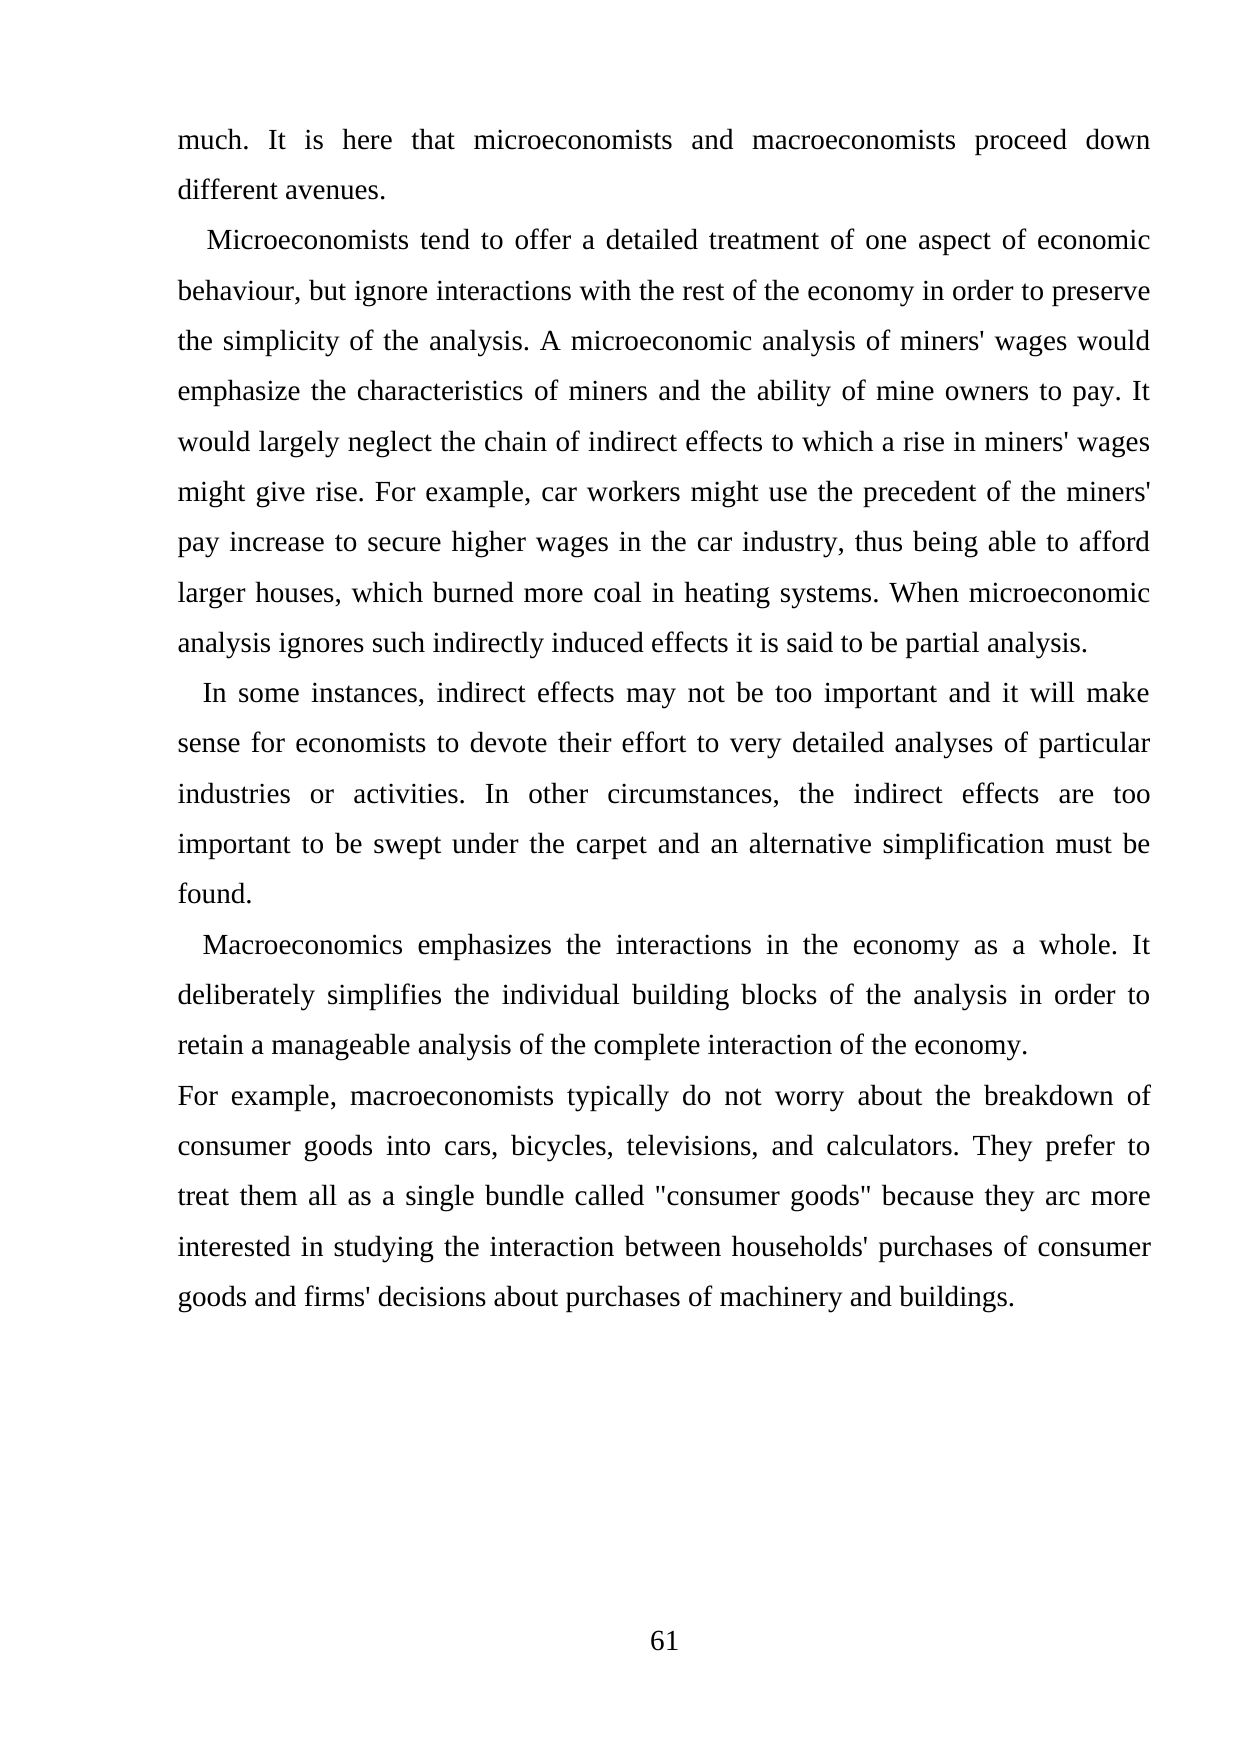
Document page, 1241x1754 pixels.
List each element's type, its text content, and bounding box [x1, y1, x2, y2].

text In some instances, indirect effects may not be too important and it will make sense for economists to devote their effort to very detailed analyses of particular industries or activities. In other circumstances, the indirect effects are too important to be swept under the carpet and an alternative simplification must be found. [177, 675, 1152, 910]
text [177, 122, 1152, 206]
text For example, macroeconomists typically do not worry about the breakdown of consumer goods into cars, bicycles, televisions, and calculators. They prefer to treat them all as a single bundle called "consumer goods" because they arc more interested in studying the interaction between households' purchases of consumer goods and firms' decisions about purchases of machinery and buildings. [177, 1078, 1152, 1313]
text Microeconomists tend to offer a detailed treatment of one aspect of economic behaviour, but ignore interactions with the rest of the economy in order to preserve the simplicity of the analysis. A microeconomic analysis of miners' wages would emphasize the characteristics of miners and the ability of mine owners to pay. It would largely neglect the chain of indirect effects to which a rise in miners' wages might give rise. For example, car workers might use the precedent of the miners' pay increase to secure higher wages in the car industry, thus being able to afford larger houses, which burned more coal in heating systems. When microeconomic analysis ignores such indirectly induced effects it is said to be partial analysis. [177, 222, 1152, 658]
text Macroeconomics emphasizes the interactions in the economy as a whole. It deliberately simplifies the individual building blocks of the analysis in order to retain a manageable analysis of the complete interaction of the economy. [177, 927, 1152, 1061]
